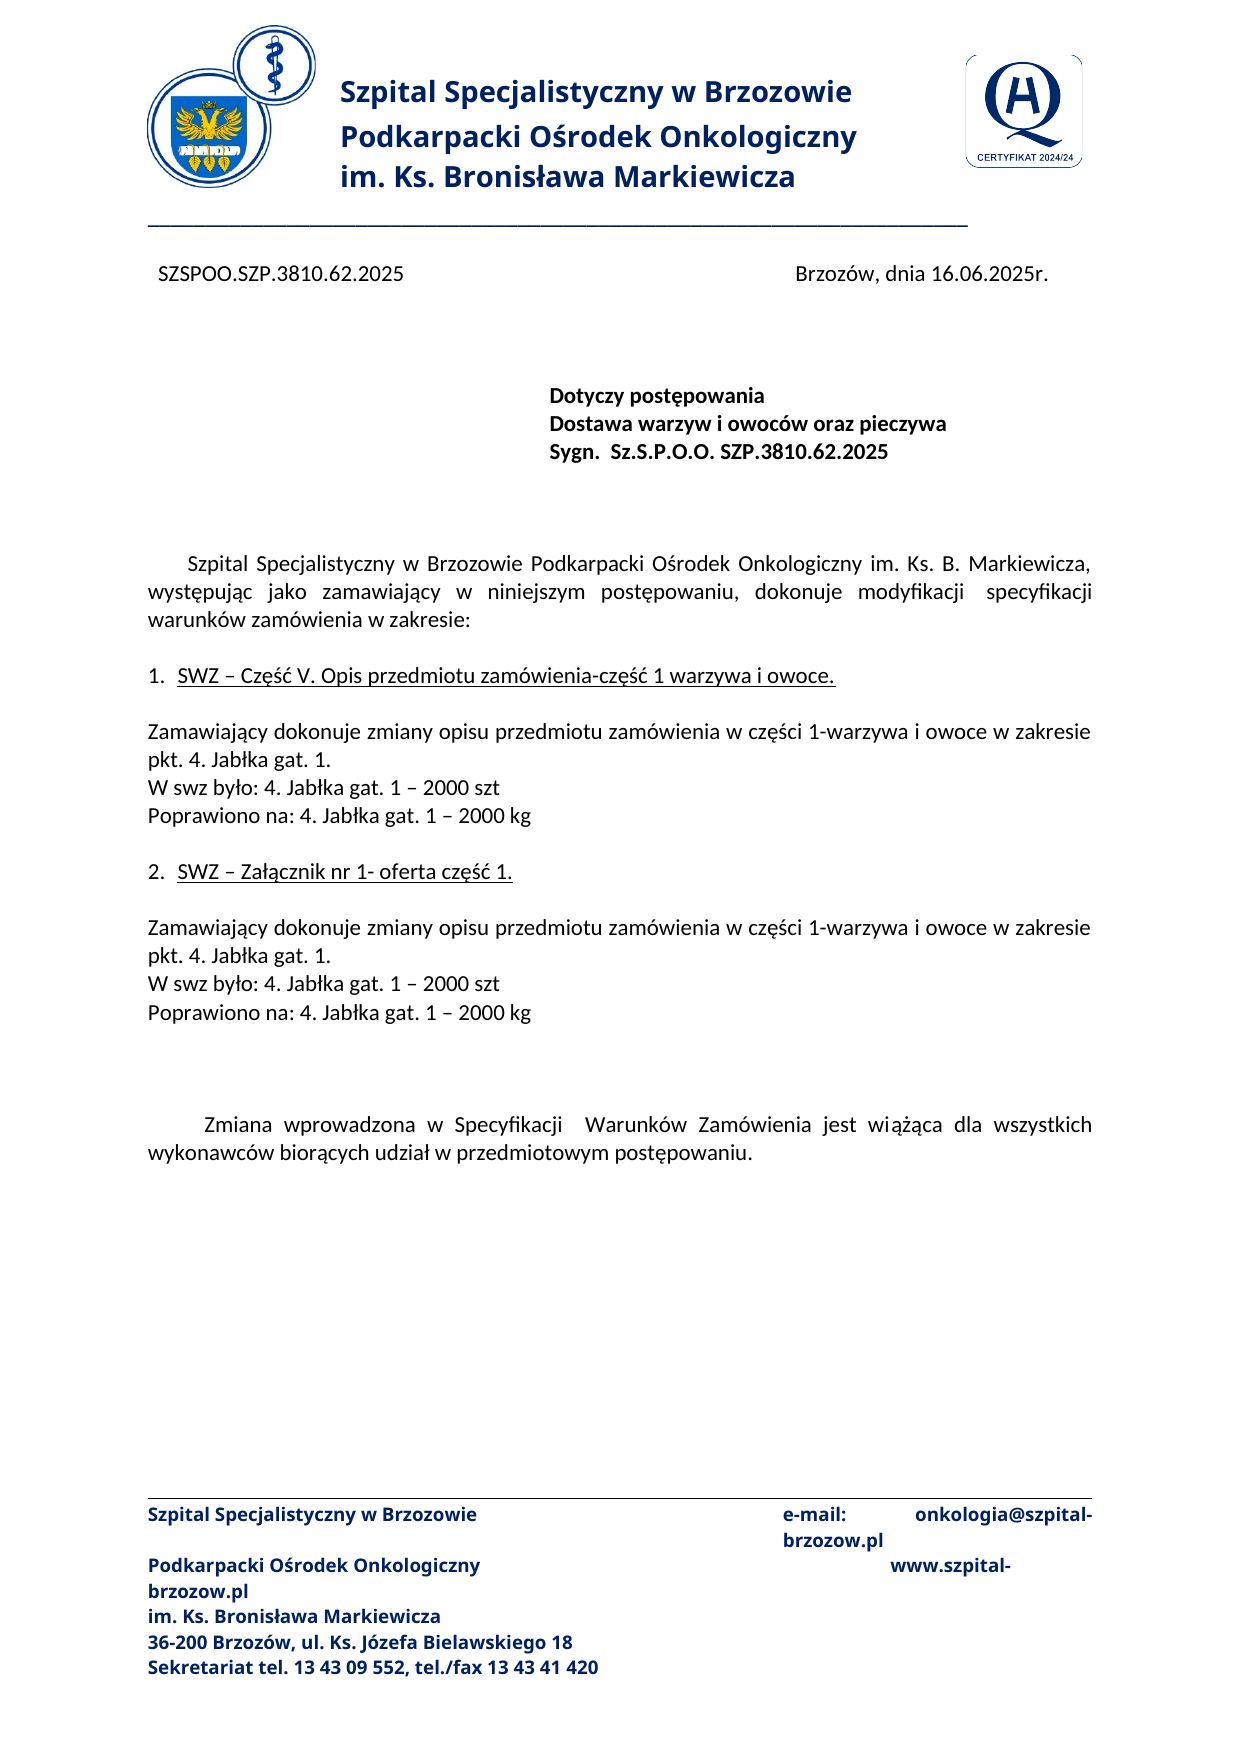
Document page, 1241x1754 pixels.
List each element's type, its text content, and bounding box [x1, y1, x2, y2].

text W swz było: 4. Jabłka gat. 1 – 2000 szt [148, 969, 1092, 998]
text Poprawiono na: 4. Jabłka gat. 1 – 2000 kg [148, 998, 1092, 1026]
text Szpital Specjalistyczny w Brzozowie Podkarpacki Ośrodek Onkologiczny im. Ks. B. Markiewicza, występując jako zamawiający w niniejszym postępowaniu, dokonuje modyfikacji specyfikacji warunków zamówienia w zakresie: [148, 549, 1092, 633]
text SZSPOO.SZP.3810.62.2025 Brzozów, dnia 16.06.2025r. [148, 259, 1092, 287]
text Zamawiający dokonuje zmiany opisu przedmiotu zamówienia w części 1-warzywa i owoce w zakresie pkt. 4. Jabłka gat. 1. [148, 913, 1092, 969]
text Sygn. Sz.S.P.O.O. SZP.3810.62.2025 [148, 437, 1092, 465]
text Zamawiający dokonuje zmiany opisu przedmiotu zamówienia w części 1-warzywa i owoce w zakresie pkt. 4. Jabłka gat. 1. [148, 717, 1092, 773]
picture [147, 25, 316, 188]
text Dotyczy postępowania [148, 381, 1092, 409]
list SWZ – Załącznik nr 1- oferta część 1. [148, 857, 1092, 886]
text Zmiana wprowadzona w Specyfikacji Warunków Zamówienia jest wiążąca dla wszystkich wykonawców biorących udział w przedmiotowym postępowaniu. [148, 1110, 1092, 1166]
picture [965, 55, 1083, 168]
list SWZ – Część V. Opis przedmiotu zamówienia-część 1 warzywa i owoce. [148, 661, 1092, 689]
text W swz było: 4. Jabłka gat. 1 – 2000 szt [148, 773, 1092, 801]
text Poprawiono na: 4. Jabłka gat. 1 – 2000 kg [148, 801, 1092, 829]
text Dostawa warzyw i owoców oraz pieczywa [148, 409, 1092, 437]
